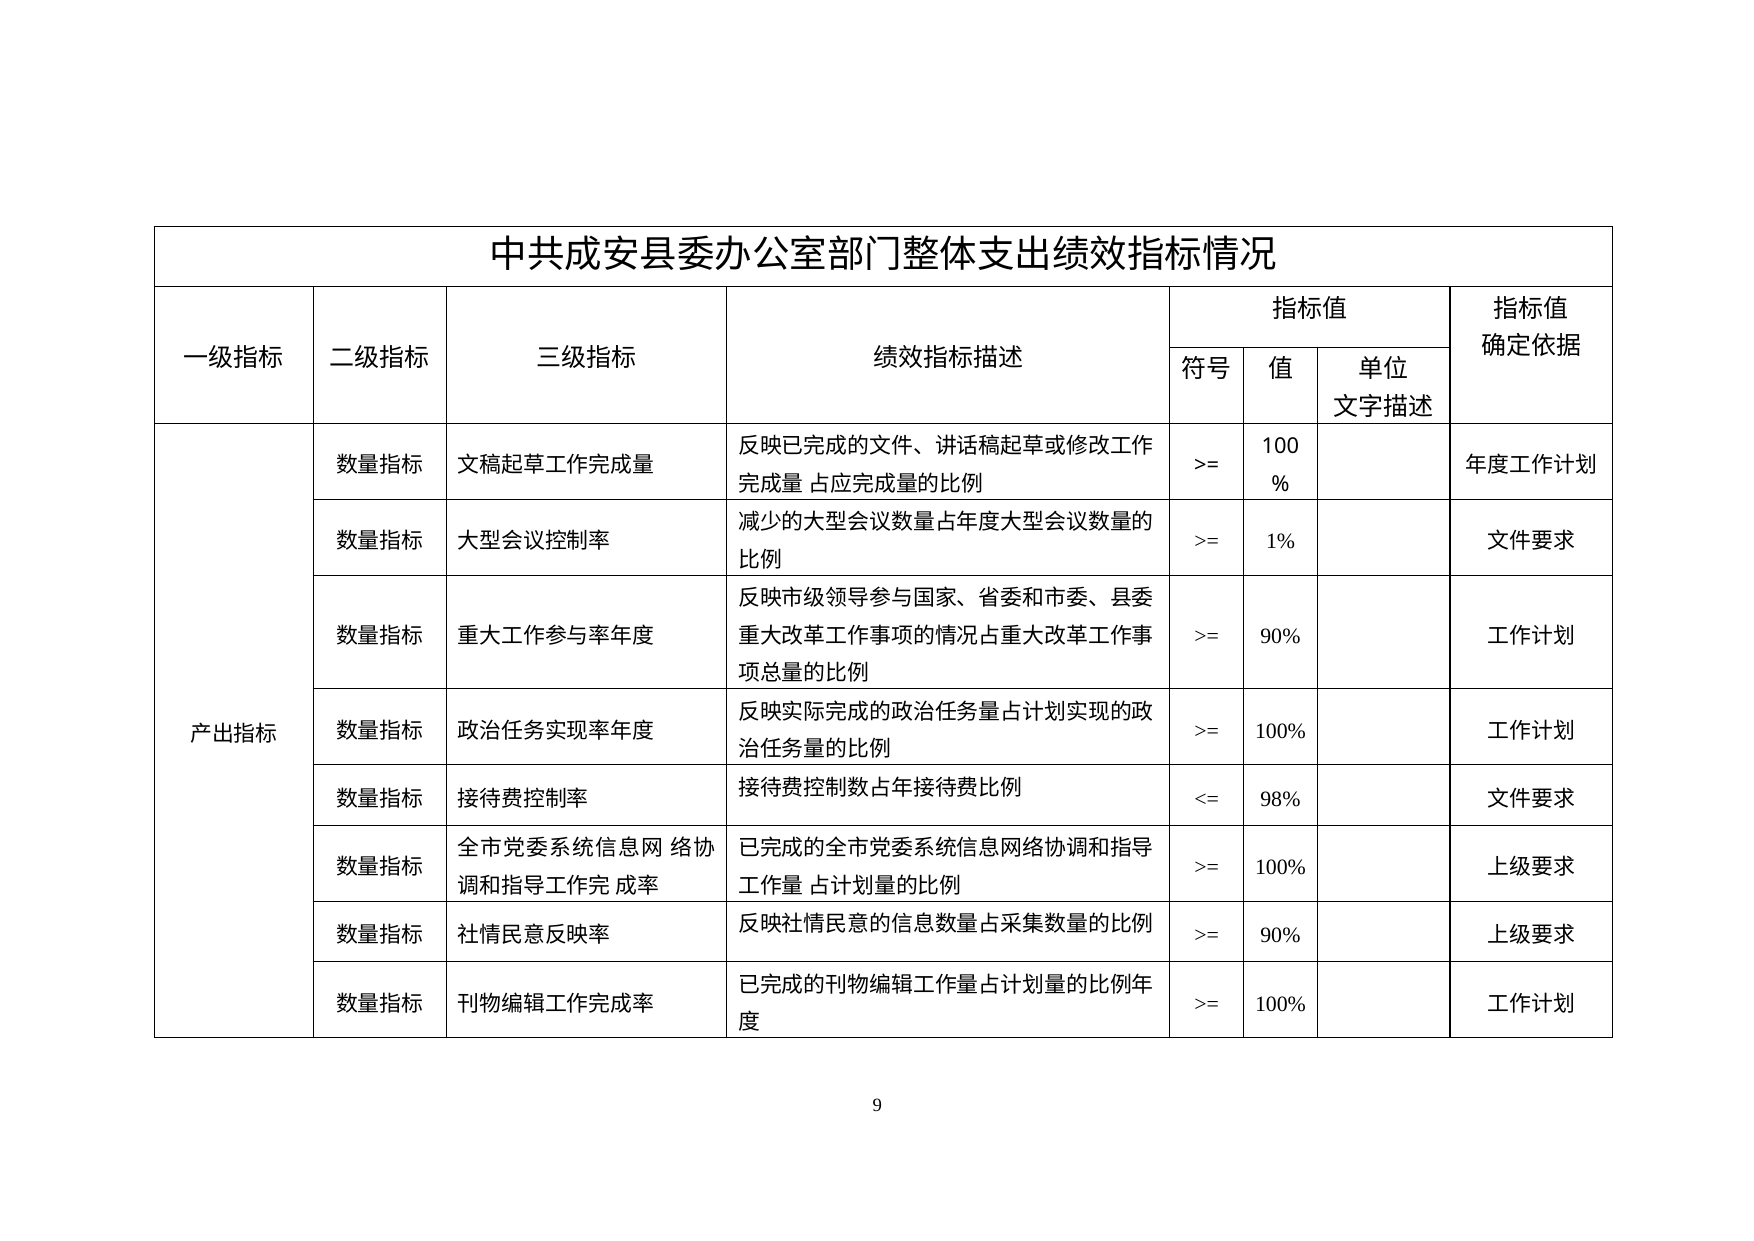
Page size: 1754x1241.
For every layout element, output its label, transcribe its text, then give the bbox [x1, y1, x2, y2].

table_cell 工作计划 [1451, 689, 1612, 764]
table_cell >= [1170, 689, 1243, 764]
table_cell >= [1170, 902, 1243, 961]
table_cell 已完成的刊物编辑工作量占计划量的比例年度 [727, 962, 1169, 1037]
table_cell 工作计划 [1451, 576, 1612, 688]
table_cell >= [1170, 424, 1243, 499]
table_cell [1318, 500, 1449, 575]
table_cell 文件要求 [1451, 765, 1612, 825]
table_cell 二级指标 [314, 287, 446, 423]
table_cell 数量指标 [314, 962, 446, 1037]
table_cell 上级要求 [1451, 826, 1612, 901]
table_cell 绩效指标描述 [727, 287, 1169, 423]
table_cell 单位 文字描述 [1318, 348, 1449, 423]
table_cell 反映实际完成的政治任务量占计划实现的政治任务量的比例 [727, 689, 1169, 764]
table_cell 值 [1244, 348, 1317, 423]
table_cell 年度工作计划 [1451, 424, 1612, 499]
table_cell [1318, 962, 1449, 1037]
table_cell 全市党委系统信息网 络协调和指导工作完 成率 [447, 826, 726, 901]
table_cell 数量指标 [314, 902, 446, 961]
table_cell 工作计划 [1451, 962, 1612, 1037]
table_cell 100% [1244, 689, 1317, 764]
table_cell 指标值 [1170, 287, 1449, 347]
table_cell >= [1170, 500, 1243, 575]
table_cell 100% [1244, 826, 1317, 901]
table_cell 接待费控制率 [447, 765, 726, 825]
table_cell 产出指标 [155, 424, 313, 1037]
table_cell 大型会议控制率 [447, 500, 726, 575]
table_cell 数量指标 [314, 576, 446, 688]
table_cell >= [1170, 826, 1243, 901]
table_cell 减少的大型会议数量占年度大型会议数量的比例 [727, 500, 1169, 575]
table_cell 90% [1244, 576, 1317, 688]
table_cell [1318, 902, 1449, 961]
table_cell 数量指标 [314, 424, 446, 499]
table_cell 100% [1244, 962, 1317, 1037]
table_cell 上级要求 [1451, 902, 1612, 961]
table_cell [1318, 576, 1449, 688]
table_cell 三级指标 [447, 287, 726, 423]
table_cell 政治任务实现率年度 [447, 689, 726, 764]
table_cell 反映已完成的文件、讲话稿起草或修改工作完成量 占应完成量的比例 [727, 424, 1169, 499]
table_cell 1% [1244, 500, 1317, 575]
table_cell [1318, 765, 1449, 825]
table_cell 一级指标 [155, 287, 313, 423]
table_cell 数量指标 [314, 689, 446, 764]
table_cell 文件要求 [1451, 500, 1612, 575]
table_cell <= [1170, 765, 1243, 825]
table_cell 文稿起草工作完成量 [447, 424, 726, 499]
table_cell [1318, 826, 1449, 901]
table_cell 数量指标 [314, 765, 446, 825]
table_cell 刊物编辑工作完成率 [447, 962, 726, 1037]
table_cell >= [1170, 576, 1243, 688]
table_cell 接待费控制数占年接待费比例 [727, 765, 1169, 825]
table_cell 反映市级领导参与国家、省委和市委、县委重大改革工作事项的情况占重大改革工作事项总量的比例 [727, 576, 1169, 688]
table_header 中共成安县委办公室部门整体支出绩效指标情况 [155, 227, 1612, 286]
table_cell >= [1170, 962, 1243, 1037]
table_cell 100% [1244, 424, 1317, 499]
table_cell 数量指标 [314, 500, 446, 575]
table_cell [1318, 689, 1449, 764]
table_cell 反映社情民意的信息数量占采集数量的比例 [727, 902, 1169, 961]
table_cell [1318, 424, 1449, 499]
table_cell 社情民意反映率 [447, 902, 726, 961]
table_cell 符号 [1170, 348, 1243, 423]
table_cell 98% [1244, 765, 1317, 825]
table_cell 90% [1244, 902, 1317, 961]
table_cell 重大工作参与率年度 [447, 576, 726, 688]
table_cell 指标值 确定依据 [1451, 287, 1612, 423]
table_cell 数量指标 [314, 826, 446, 901]
table_cell 已完成的全市党委系统信息网络协调和指导工作量 占计划量的比例 [727, 826, 1169, 901]
